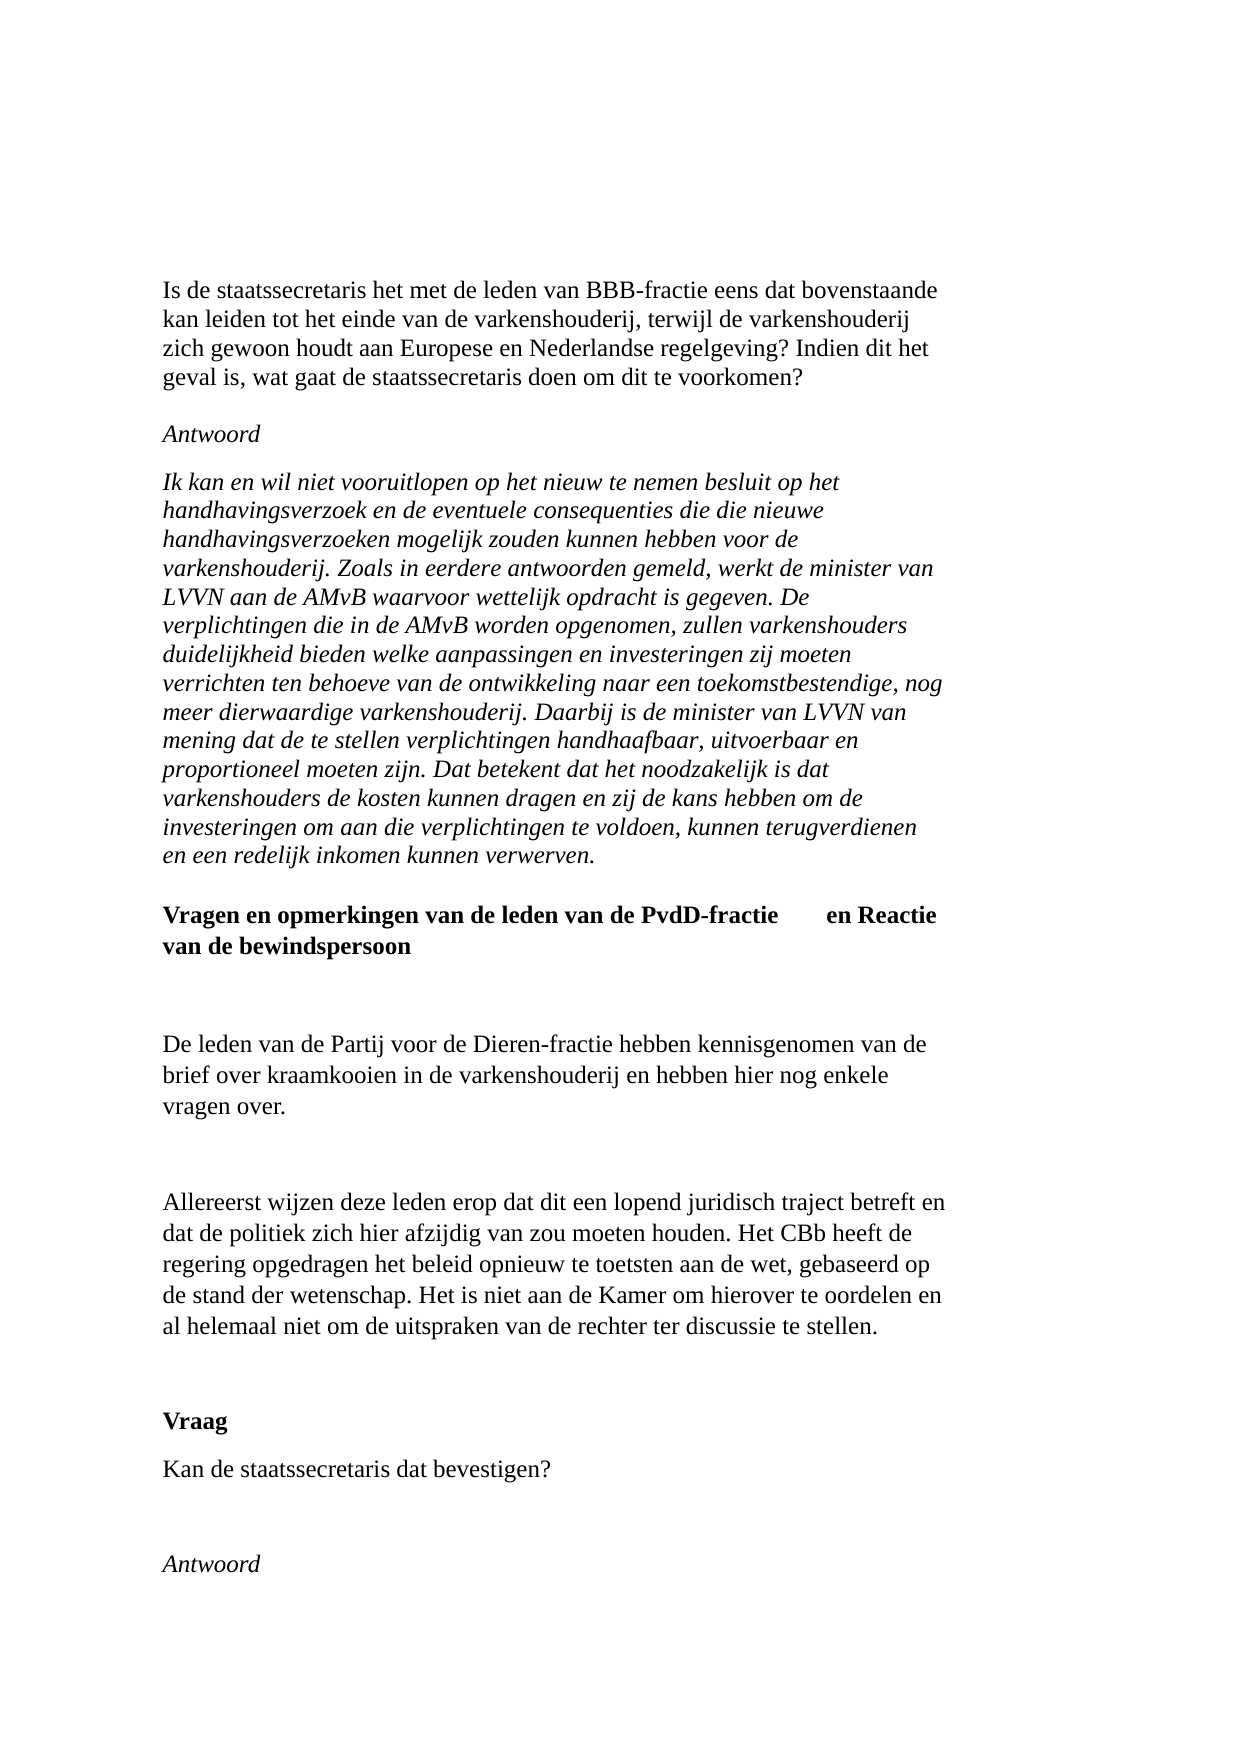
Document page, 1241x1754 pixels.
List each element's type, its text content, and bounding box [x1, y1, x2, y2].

text De leden van de Partij voor de Dieren-fractie hebben kennisgenomen van de brief over kraamkooien in de varkenshouderij en hebben hier nog enkele vragen over. [162, 1029, 947, 1120]
text Allereerst wijzen deze leden erop dat dit een lopend juridisch traject betreft en dat de politiek zich hier afzijdig van zou moeten houden. Het CBb heeft de regering opgedragen het beleid opnieuw te toetsten aan de wet, gebaseerd op de stand der wetenschap. Het is niet aan de Kamer om hierover te oordelen en al helemaal niet om de uitspraken van de rechter ter discussie te stellen. [162, 1187, 947, 1340]
text Kan de staatssecretaris dat bevestigen? [162, 1454, 947, 1483]
text Is de staatssecretaris het met de leden van BBB-fractie eens dat bovenstaande kan leiden tot het einde van de varkenshouderij, terwijl de varkenshouderij zich gewoon houdt aan Europese en Nederlandse regelgeving? Indien dit het geval is, wat gaat de staatssecretaris doen om dit te voorkomen? [162, 275, 947, 390]
text Antwoord [162, 419, 947, 448]
text Ik kan en wil niet vooruitlopen op het nieuw te nemen besluit op het handhavingsverzoek en de eventuele consequenties die die nieuwe handhavingsverzoeken mogelijk zouden kunnen hebben voor de varkenshouderij. Zoals in eerdere antwoorden gemeld, werkt de minister van LVVN aan de AMvB waarvoor wettelijk opdracht is gegeven. De verplichtingen die in de AMvB worden opgenomen, zullen varkenshouders duidelijkheid bieden welke aanpassingen en investeringen zij moeten verrichten ten behoeve van de ontwikkeling naar een toekomstbestendige, nog meer dierwaardige varkenshouderij. Daarbij is de minister van LVVN van mening dat de te stellen verplichtingen handhaafbaar, uitvoerbaar en proportioneel moeten zijn. Dat betekent dat het noodzakelijk is dat varkenshouders de kosten kunnen dragen en zij de kans hebben om de investeringen om aan die verplichtingen te voldoen, kunnen terugverdienen en een redelijk inkomen kunnen verwerven. [162, 467, 947, 869]
text Antwoord [162, 1549, 947, 1578]
text Vraag [162, 1406, 947, 1435]
text Vragen en opmerkingen van de leden van de PvdD-fractie en Reactie van de bewindspersoon [162, 869, 947, 960]
